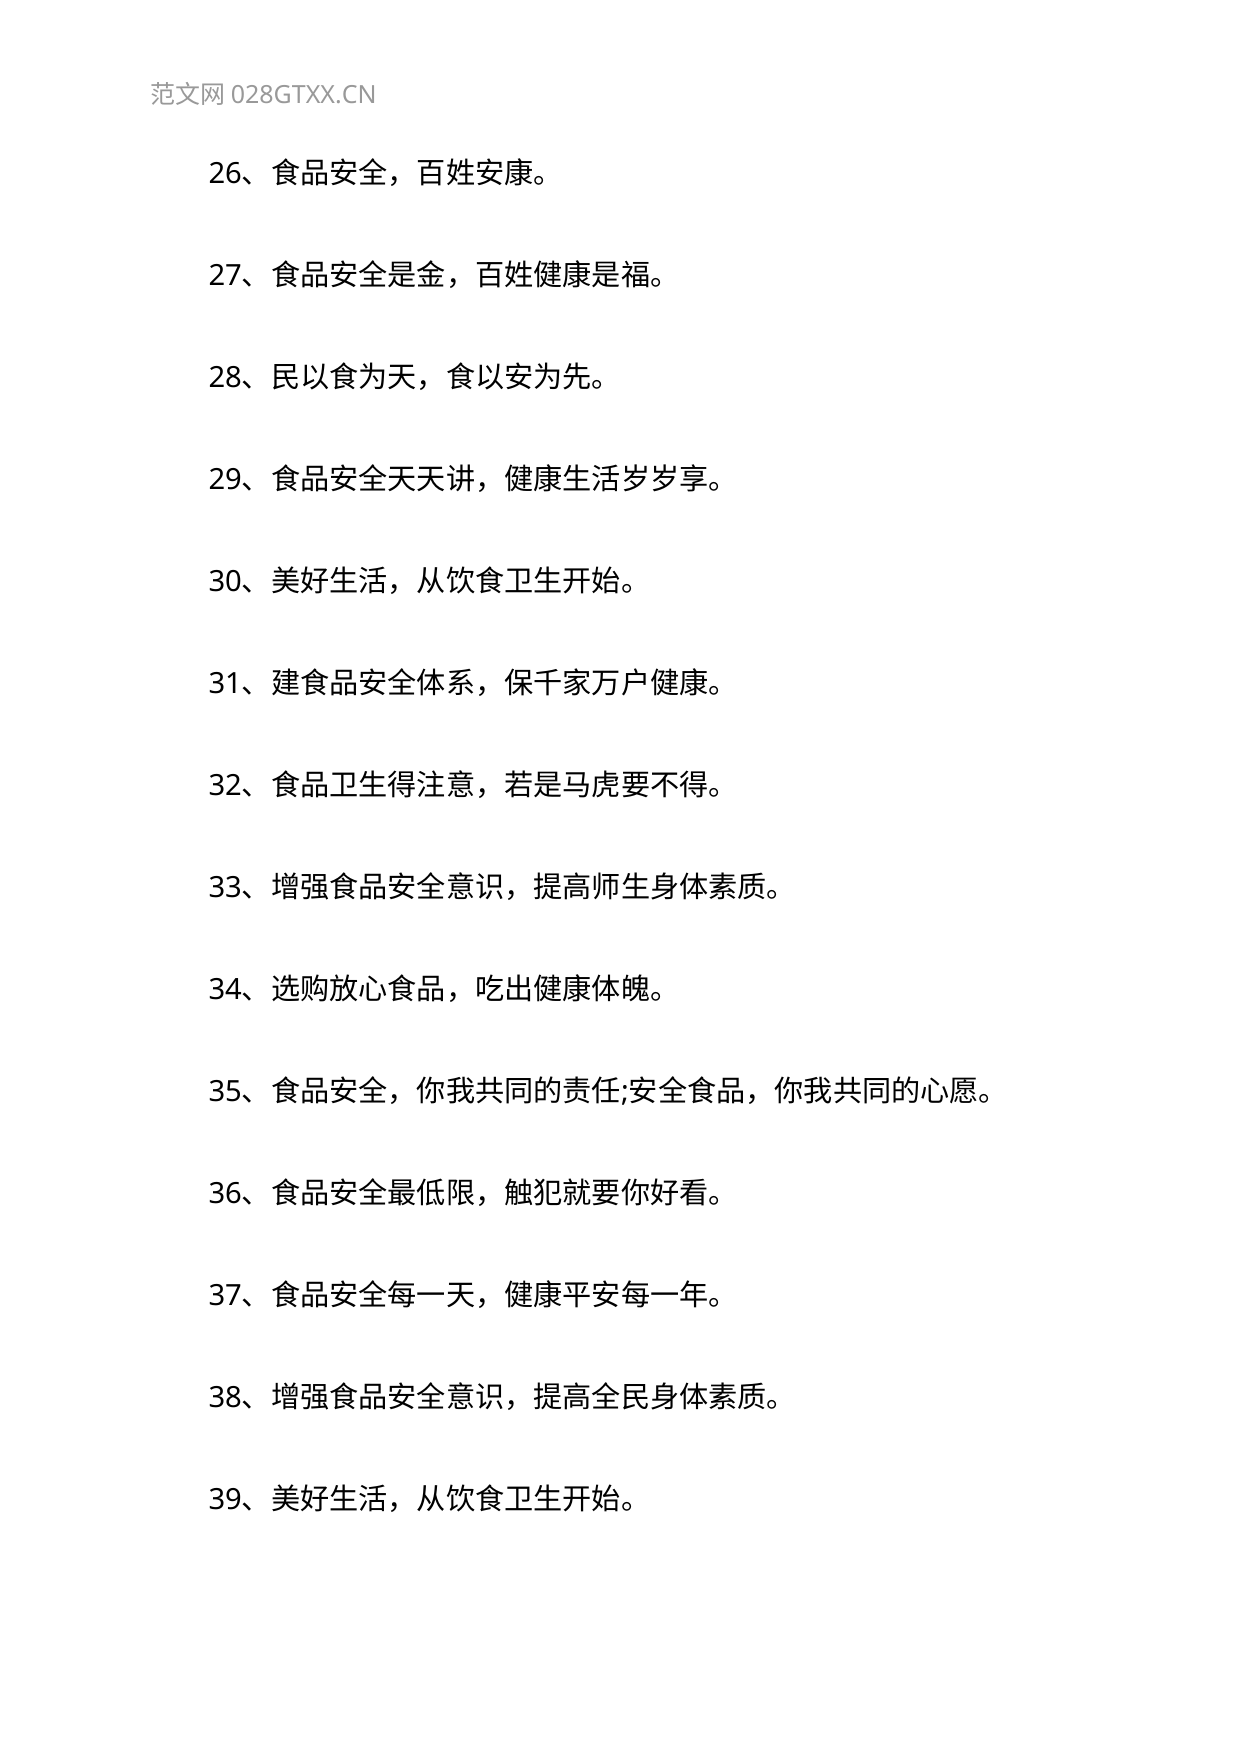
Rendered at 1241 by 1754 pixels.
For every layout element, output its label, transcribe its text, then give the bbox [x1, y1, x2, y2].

text 32、食品卫生得注意，若是马虎要不得。 [150, 762, 1090, 804]
text 33、增强食品安全意识，提高师生身体素质。 [150, 864, 1090, 906]
text 28、民以食为天，食以安为先。 [150, 354, 1090, 396]
text 30、美好生活，从饮食卫生开始。 [150, 558, 1090, 600]
text 38、增强食品安全意识，提高全民身体素质。 [150, 1374, 1090, 1416]
text 39、美好生活，从饮食卫生开始。 [150, 1476, 1090, 1518]
text 29、食品安全天天讲，健康生活岁岁享。 [150, 456, 1090, 498]
text 34、选购放心食品，吃出健康体魄。 [150, 966, 1090, 1008]
text 35、食品安全，你我共同的责任;安全食品，你我共同的心愿。 [150, 1068, 1090, 1110]
text 36、食品安全最低限，触犯就要你好看。 [150, 1170, 1090, 1212]
text 37、食品安全每一天，健康平安每一年。 [150, 1272, 1090, 1314]
text 26、食品安全，百姓安康。 [150, 150, 1090, 192]
text 27、食品安全是金，百姓健康是福。 [150, 252, 1090, 294]
text 31、建食品安全体系，保千家万户健康。 [150, 660, 1090, 702]
